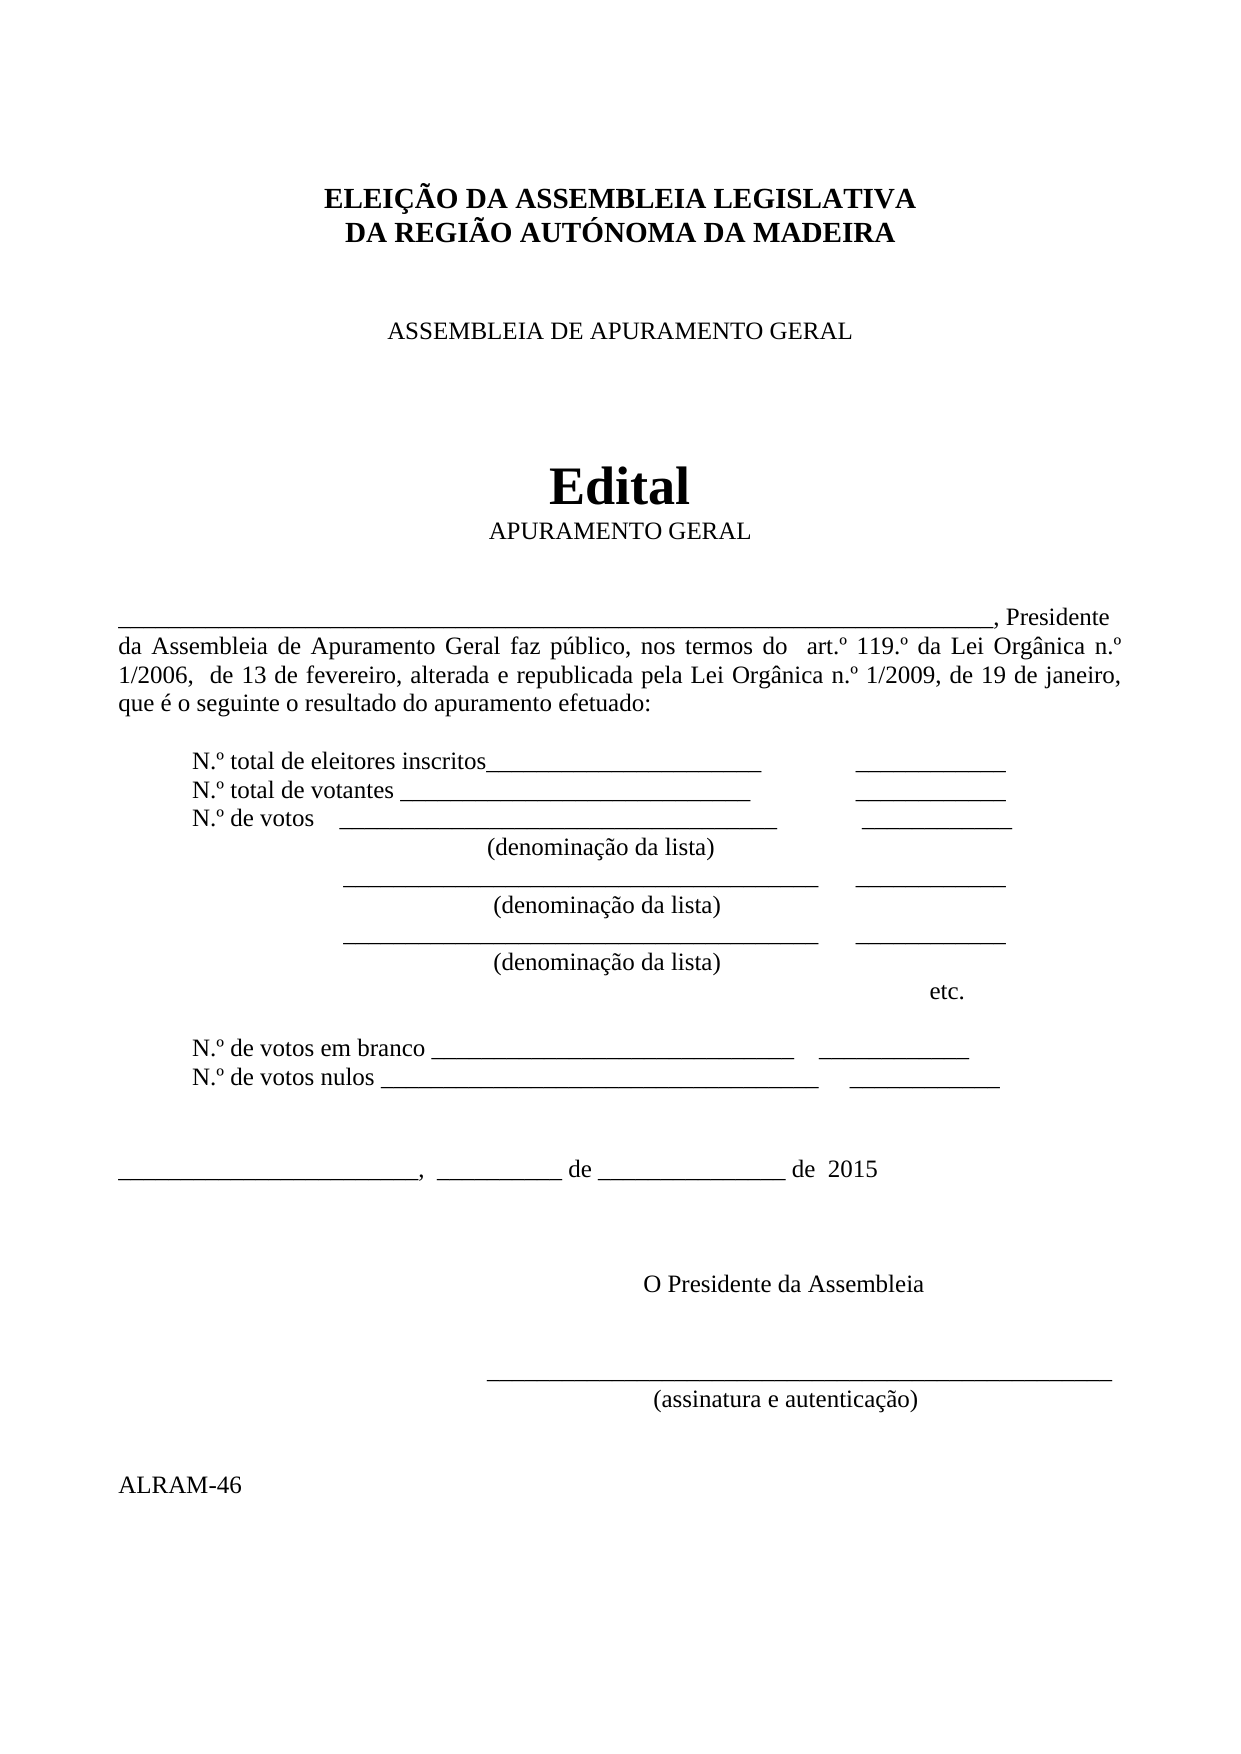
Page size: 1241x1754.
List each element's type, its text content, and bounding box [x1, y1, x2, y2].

text N.º total de eleitores inscritos______________________ ____________ [118, 746, 1122, 775]
text N.º total de votantes ____________________________ ____________ [118, 775, 1122, 803]
text ______________________________________ ____________ [268, 918, 1122, 947]
subtitle Edital [118, 454, 1122, 516]
subtitle DA REGIÃO AUTÓNOMA DA MADEIRA [118, 215, 1122, 248]
text ______________________________________________________________________, Presidente [118, 602, 1122, 631]
text ALRAM-46 [118, 1470, 1122, 1499]
text N.º de votos em branco _____________________________ ____________ [118, 1033, 1122, 1062]
text N.º de votos ___________________________________ ____________ [118, 803, 1122, 832]
text (denominação da lista) [118, 832, 1122, 861]
text (assinatura e autenticação) [118, 1384, 1122, 1413]
text ________________________, __________ de _______________ de 2015 [118, 1154, 1122, 1183]
text (denominação da lista) [493, 890, 1122, 918]
text ______________________________________ ____________ [268, 861, 1122, 890]
text ASSEMBLEIA DE APURAMENTO GERAL [118, 316, 1122, 345]
text O Presidente da Assembleia [568, 1269, 1122, 1298]
text N.º de votos nulos ___________________________________ ____________ [118, 1062, 1122, 1091]
text APURAMENTO GERAL [118, 516, 1122, 545]
subtitle ELEIÇÃO DA ASSEMBLEIA LEGISLATIVA [118, 181, 1122, 215]
text __________________________________________________ [118, 1355, 1122, 1384]
text (denominação da lista) [493, 947, 1122, 976]
text etc. [118, 976, 1122, 1005]
text da Assembleia de Apuramento Geral faz público, nos termos do art.º 119.º da Lei Orgânica n.º 1/2006, de 13 de fevereiro, alterada e republicada pela Lei Orgânica n.º 1/2009, de 19 de janeiro, que é o seguinte o resultado do apuramento efetuado: [118, 631, 1122, 717]
